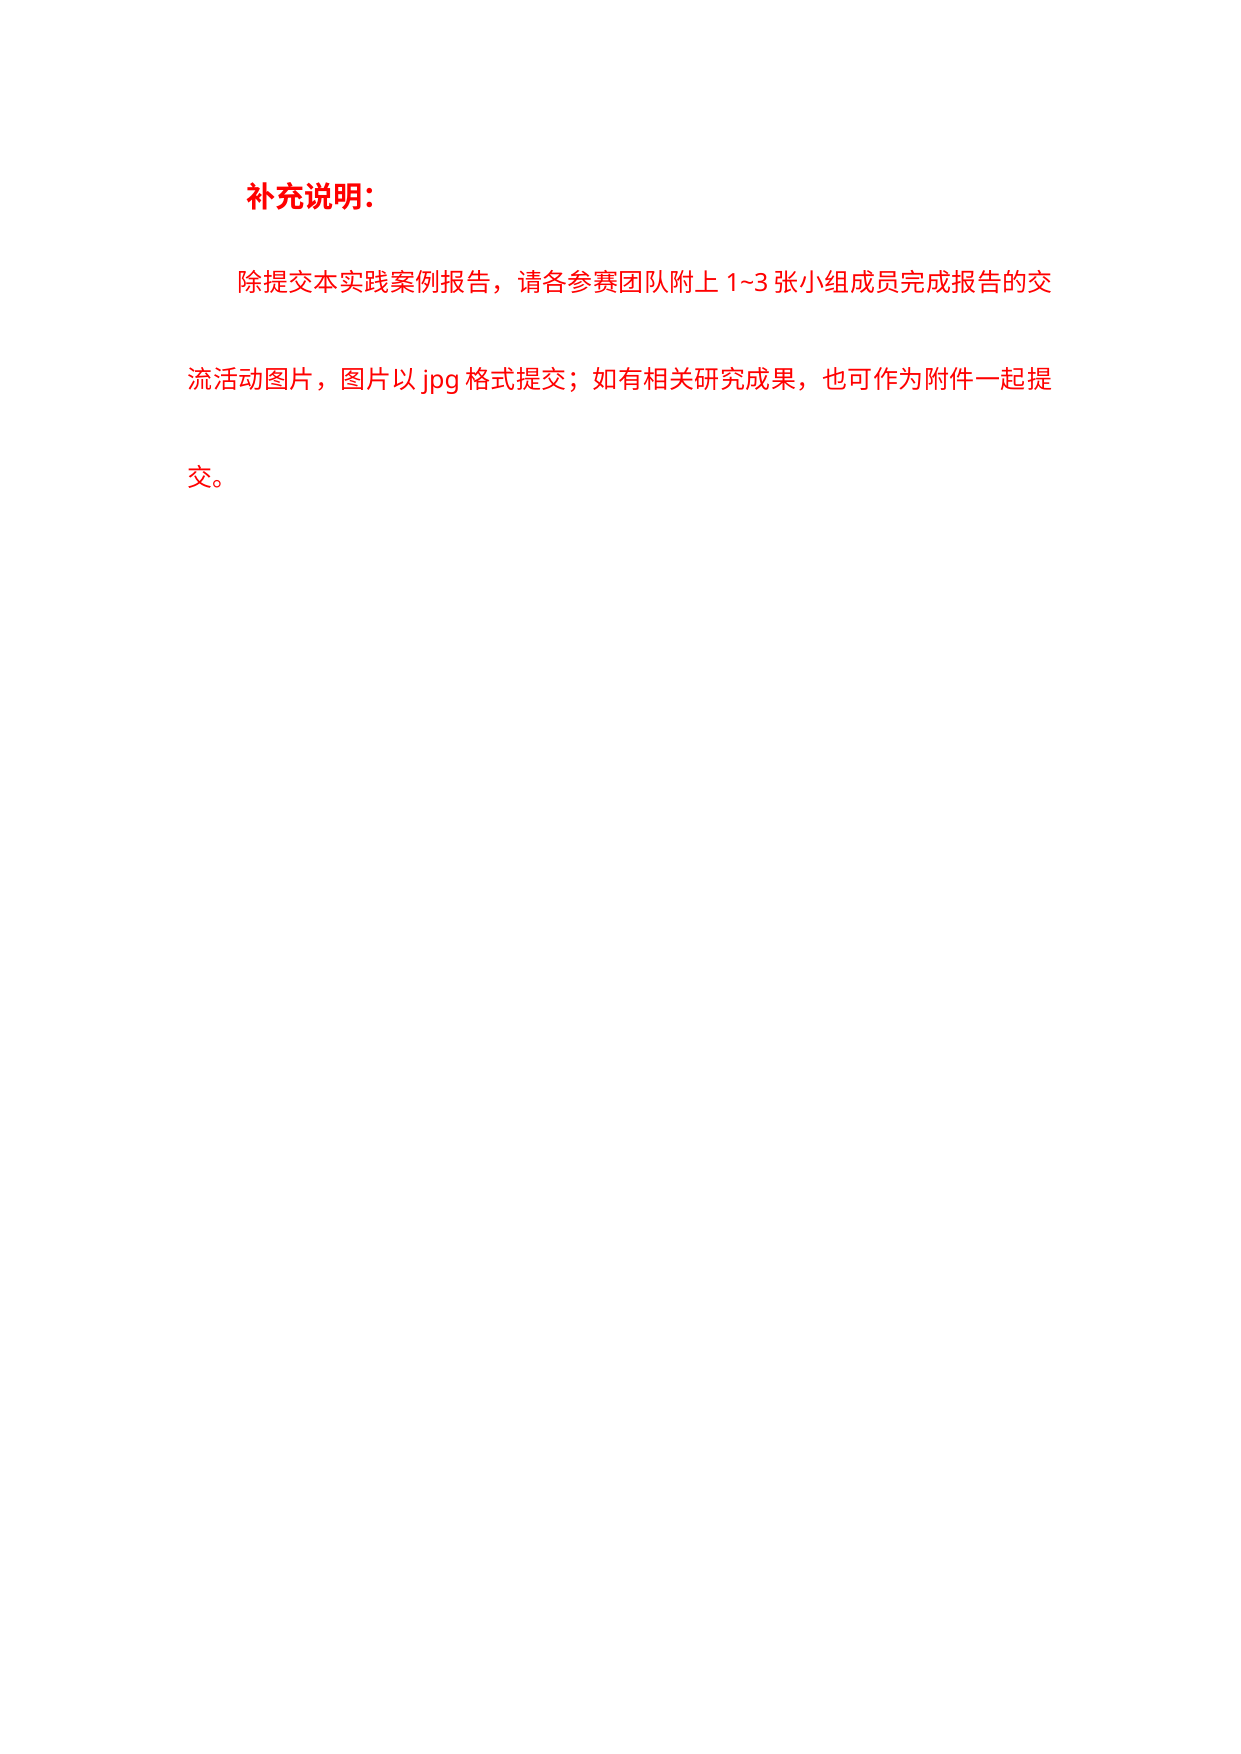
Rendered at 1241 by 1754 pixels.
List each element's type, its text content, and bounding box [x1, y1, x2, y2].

list 补充说明： [187, 162, 1053, 227]
text 除提交本实践案例报告，请各参赛团队附上1~3张小组成员完成报告的交流活动图片，图片以jpg格式提交；如有相关研究成果，也可作为附件一起提交。 [187, 248, 1053, 508]
